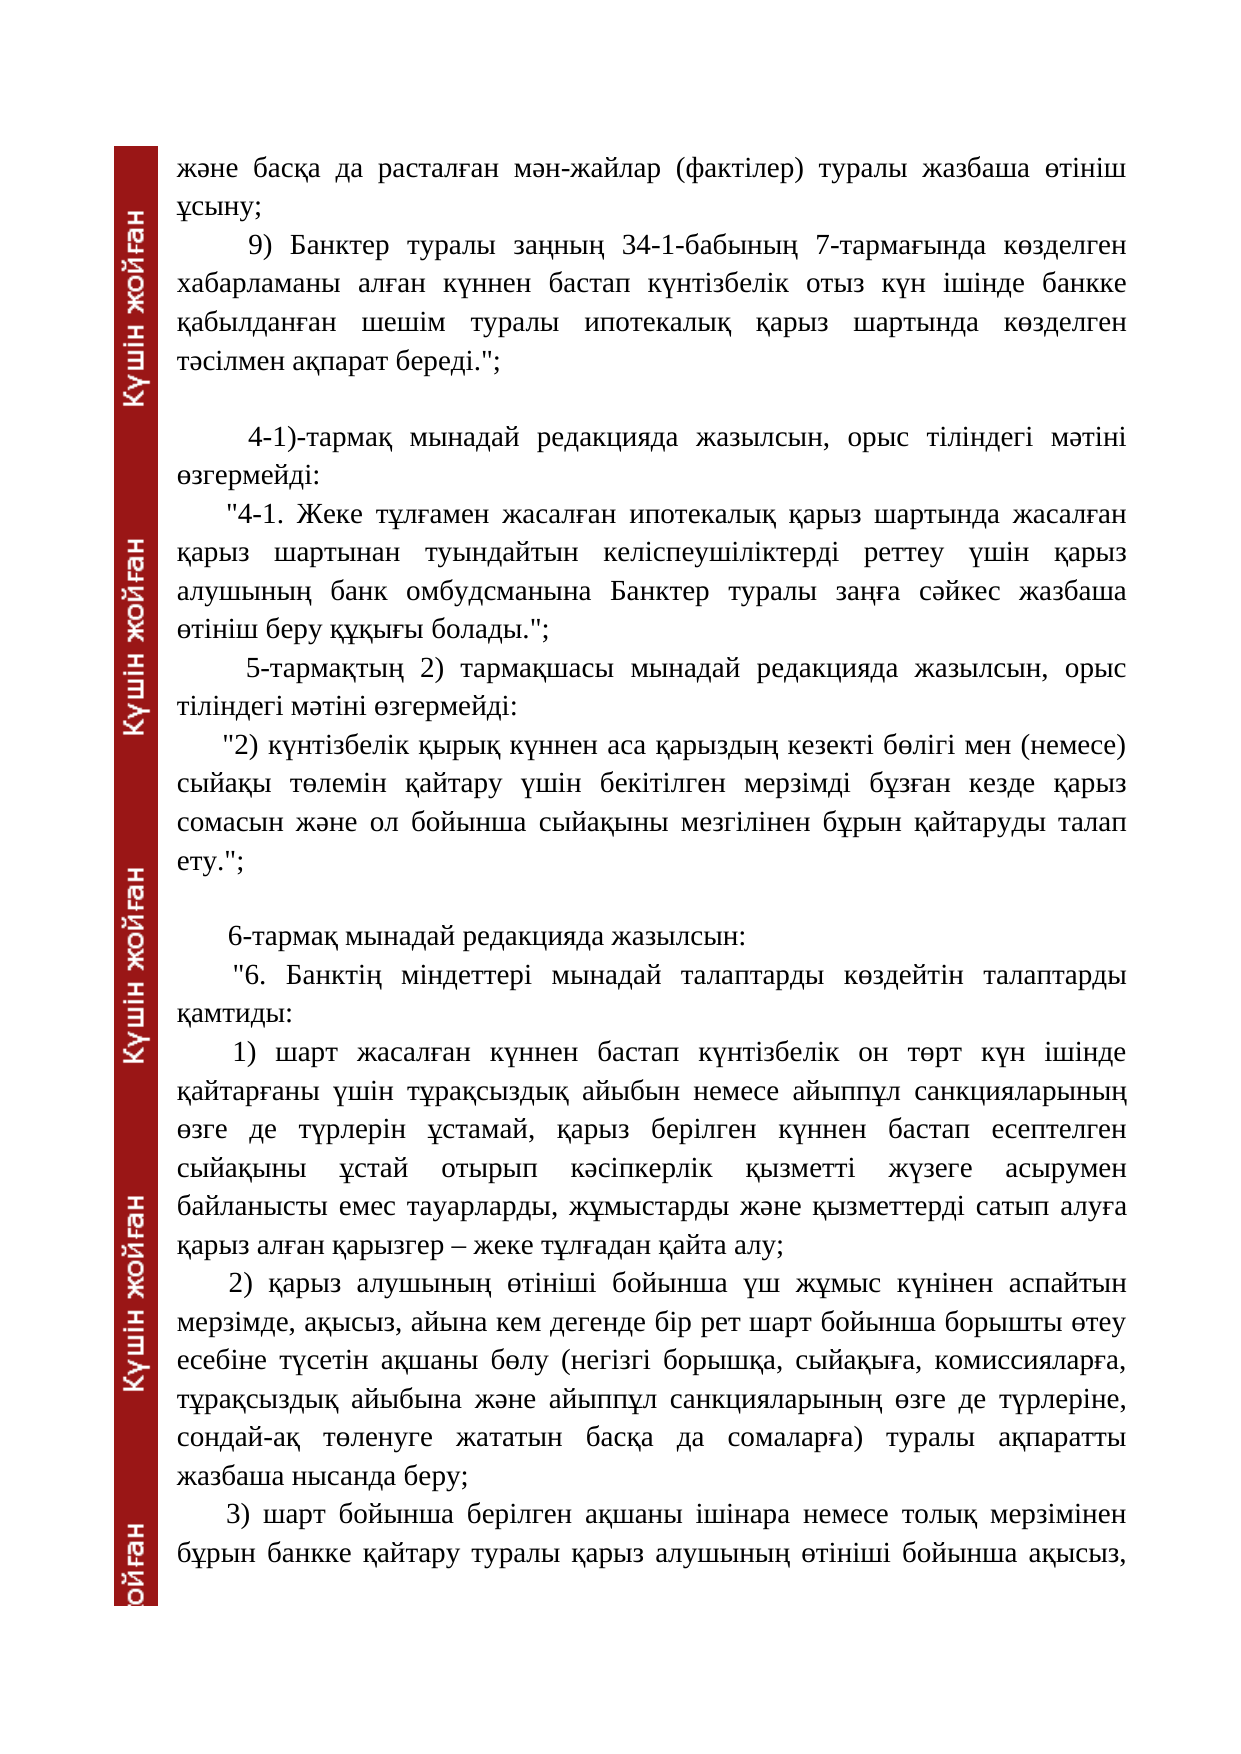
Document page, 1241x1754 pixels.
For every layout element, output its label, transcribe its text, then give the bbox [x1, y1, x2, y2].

text 6-тармақ мынадай редакцияда жазылсын: [112, 918, 1128, 952]
text 4-1)-тармақ мынадай редакцияда жазылсын, орыс тіліндегі мәтіні өзгермейді: [112, 419, 1128, 491]
picture [114, 1569, 158, 1606]
text 5-тармақтың 2) тармақшасы мынадай редакцияда жазылсын, орыс тіліндегі мәтіні өзгермейді: [112, 650, 1128, 722]
picture [114, 376, 158, 419]
picture [114, 952, 158, 957]
text "2) күнтізбелік қырық күннен аса қарыздың кезекті бөлігі мен (немесе) сыйақы төлемін қайтару үшін бекітілген мерзімді бұзған кезде қарыз сомасын және ол бойынша сыйақыны мезгілінен бұрын қайтаруды талап ету."; [112, 727, 1128, 876]
picture [114, 722, 158, 727]
text 1) шарт жасалған күннен бастап күнтізбелік он төрт күн ішінде қайтарғаны үшін тұрақсыздық айыбын немесе айыппұл санкцияларының өзге де түрлерін ұстамай, қарыз берілген күннен бастап есептелген сыйақыны ұстай отырып кәсіпкерлік қызметті жүзеге асырумен байланысты емес тауарларды, жұмыстарды және қызметтерді сатып алуға қарыз алған қарызгер – жеке тұлғадан қайта алу; [112, 1034, 1128, 1260]
picture [114, 1492, 158, 1497]
text 2) қарыз алушының өтініші бойынша үш жұмыс күнінен аспайтын мерзімде, ақысыз, айына кем дегенде бір рет шарт бойынша борышты өтеу есебіне түсетін ақшаны бөлу (негізгі борышқа, сыйақыға, комиссияларға, тұрақсыздық айыбына және айыппұл санкцияларының өзге де түрлеріне, сондай-ақ төленуге жататын басқа да сомаларға) туралы ақпаратты жазбаша нысанда беру; [112, 1265, 1128, 1492]
picture [114, 1029, 158, 1034]
text "6. Банктің міндеттері мынадай талаптарды көздейтін талаптарды қамтиды: [112, 957, 1128, 1029]
picture [114, 1260, 158, 1265]
picture [114, 876, 158, 918]
text "4-1. Жеке тұлғамен жасалған ипотекалық қарыз шартында жасалған қарыз шартынан туындайтын келіспеушіліктерді реттеу үшін қарыз алушының банк омбудсманына Банктер туралы заңға сәйкес жазбаша өтініш беру құқығы болады."; [112, 496, 1128, 645]
picture [114, 645, 158, 650]
text 9) Банктер туралы заңның 34-1-бабының 7-тармағында көзделген хабарламаны алған күннен бастап күнтізбелік отыз күн ішінде банкке қабылданған шешім туралы ипотекалық қарыз шартында көзделген тәсілмен ақпарат береді."; [112, 227, 1128, 376]
picture [114, 146, 158, 150]
picture [114, 222, 158, 227]
picture [114, 491, 158, 496]
